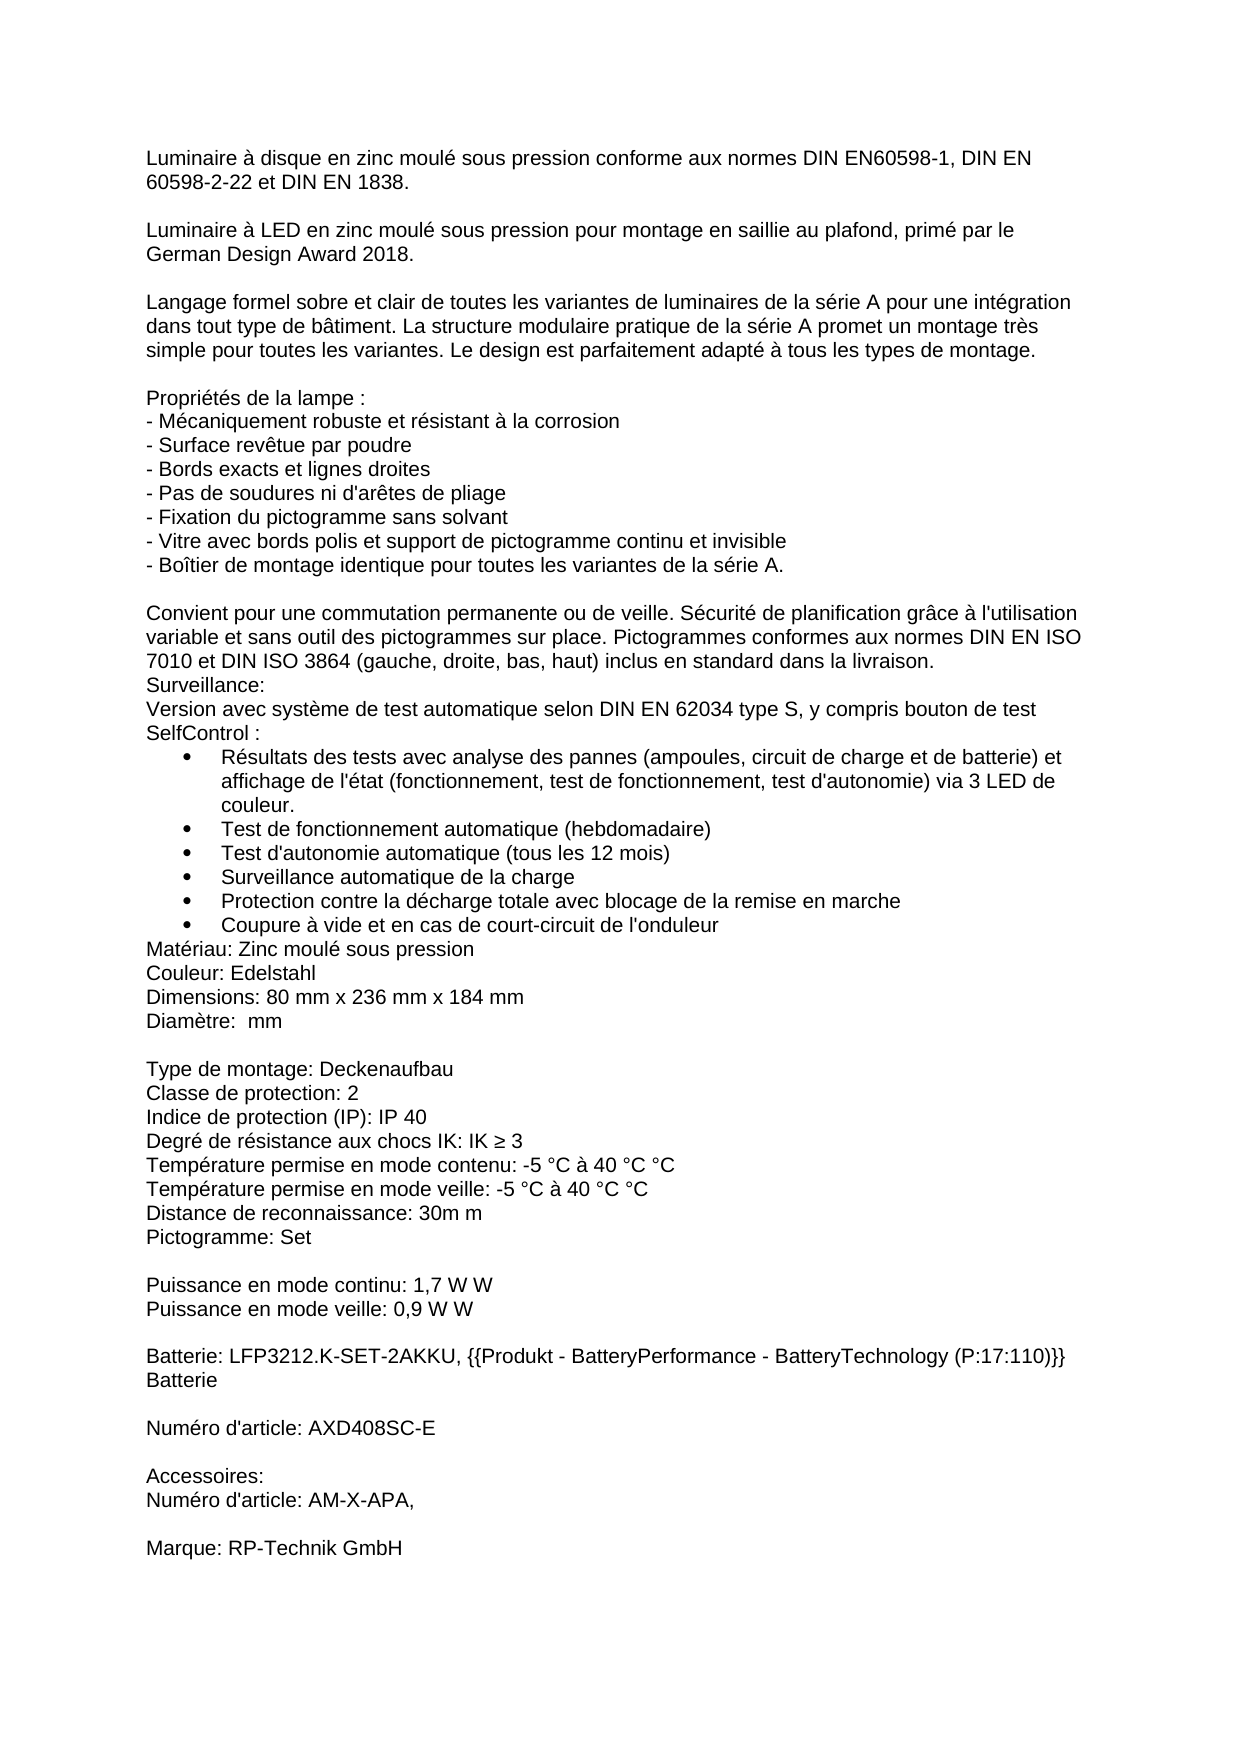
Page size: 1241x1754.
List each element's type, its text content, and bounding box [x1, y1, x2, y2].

list Coupure à vide et en cas de court-circuit de l'onduleur [183, 913, 1094, 937]
list Surveillance automatique de la charge [183, 865, 1094, 889]
text Puissance en mode continu: 1,7 W W [146, 1272, 1094, 1296]
text Dimensions: 80 mm x 236 mm x 184 mm [146, 985, 1094, 1009]
text Couleur: Edelstahl [146, 961, 1094, 985]
text Marque: RP-Technik GmbH [146, 1536, 1094, 1560]
text Numéro d'article: AM-X-APA, [146, 1488, 1094, 1512]
list Protection contre la décharge totale avec blocage de la remise en marche [183, 889, 1094, 913]
text Surveillance: [146, 673, 1094, 697]
text Matériau: Zinc moulé sous pression [146, 937, 1094, 961]
text Luminaire à disque en zinc moulé sous pression conforme aux normes DIN EN60598-1, DIN EN 60598-2-22 et DIN EN 1838.Luminaire à LED en zinc moulé sous pression pour montage en saillie au plafond, primé par le German Design Award 2018. Langage formel sobre et clair de toutes les variantes de luminaires de la série A pour une intégration dans tout type de bâtiment. La structure modulaire pratique de la série A promet un montage très simple pour toutes les variantes. Le design est parfaitement adapté à tous les types de montage. Propriétés de la lampe :- Mécaniquement robuste et résistant à la corrosion- Surface revêtue par poudre- Bords exacts et lignes droites- Pas de soudures ni d'arêtes de pliage- Fixation du pictogramme sans solvant- Vitre avec bords polis et support de pictogramme continu et invisible- Boîtier de montage identique pour toutes les variantes de la série A.Convient pour une commutation permanente ou de veille. Sécurité de planification grâce à l'utilisation variable et sans outil des pictogrammes sur place. Pictogrammes conformes aux normes DIN EN ISO 7010 et DIN ISO 3864 (gauche, droite, bas, haut) inclus en standard dans la livraison. [146, 146, 1094, 673]
text Degré de résistance aux chocs IK: IK ≥ 3 [146, 1129, 1094, 1153]
text Température permise en mode contenu: -5 °C à 40 °C °C [146, 1153, 1094, 1177]
list Test d'autonomie automatique (tous les 12 mois) [183, 841, 1094, 865]
list Résultats des tests avec analyse des pannes (ampoules, circuit de charge et de batterie) et affichage de l'état (fonctionnement, test de fonctionnement, test d'autonomie) via 3 LED de couleur. [183, 745, 1094, 817]
list Test de fonctionnement automatique (hebdomadaire) [183, 817, 1094, 841]
text Classe de protection: 2 [146, 1081, 1094, 1105]
text Température permise en mode veille: -5 °C à 40 °C °C [146, 1177, 1094, 1201]
text Pictogramme: Set [146, 1224, 1094, 1248]
text Accessoires: [146, 1464, 1094, 1488]
text Diamètre: mm [146, 1009, 1094, 1033]
text Puissance en mode veille: 0,9 W W [146, 1296, 1094, 1320]
text Version avec système de test automatique selon DIN EN 62034 type S, y compris bouton de test SelfControl : [146, 697, 1094, 745]
text Type de montage: Deckenaufbau [146, 1057, 1094, 1081]
text Numéro d'article: AXD408SC-E [146, 1416, 1094, 1440]
text Indice de protection (IP): IP 40 [146, 1105, 1094, 1129]
text Distance de reconnaissance: 30m m [146, 1201, 1094, 1224]
text Batterie: LFP3212.K-SET-2AKKU, {{Produkt - BatteryPerformance - BatteryTechnology (P:17:110)}} Batterie [146, 1344, 1094, 1392]
